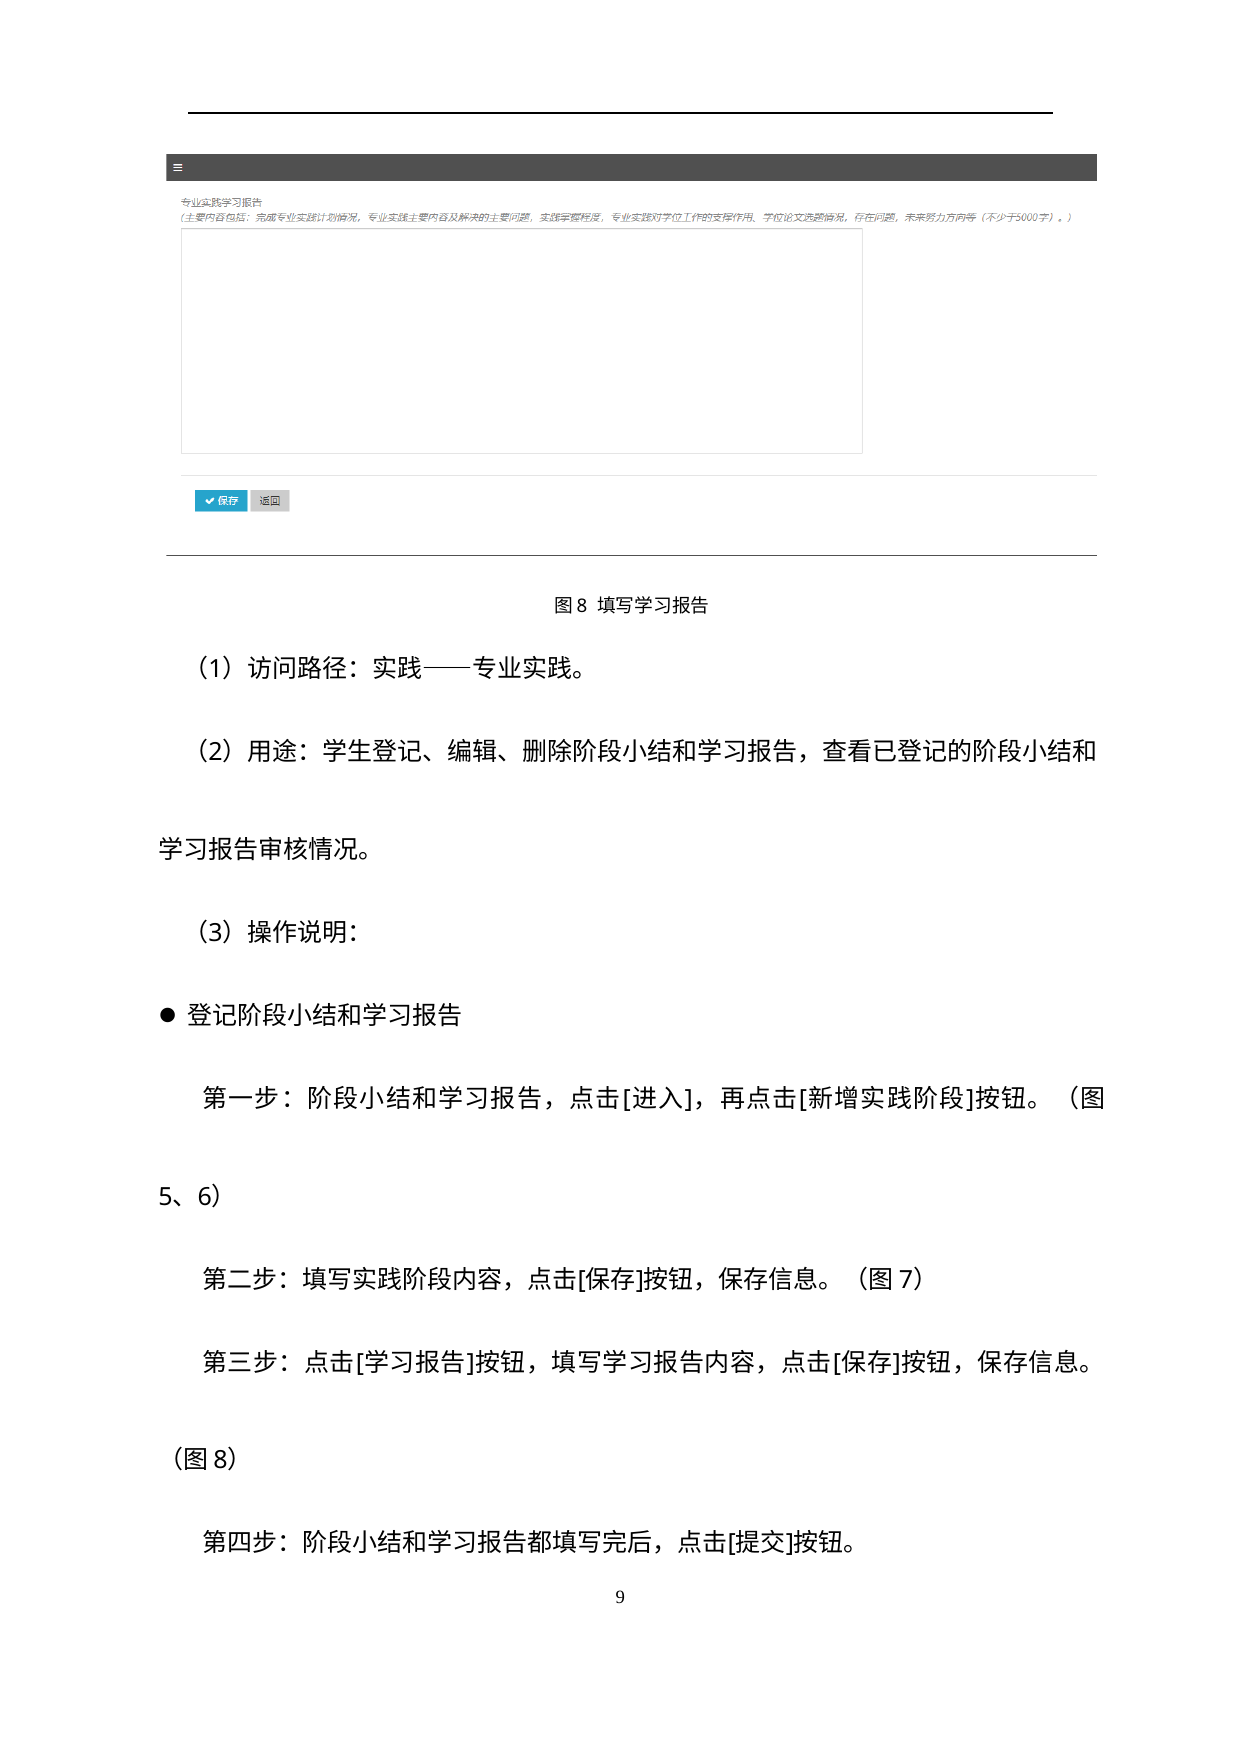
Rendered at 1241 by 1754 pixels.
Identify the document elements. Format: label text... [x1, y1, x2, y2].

text 第四步：阶段小结和学习报告都填写完后，点击[提交]按钮。 [158, 1508, 1105, 1573]
text （3）操作说明： [158, 898, 1105, 963]
text （1）访问路径：实践——专业实践。 [158, 634, 1105, 699]
text （2）用途：学生登记、编辑、删除阶段小结和学习报告，查看已登记的阶段小结和学习报告审核情况。 [158, 717, 1105, 880]
text 第一步：阶段小结和学习报告，点击[进入]，再点击[新增实践阶段]按钮。（图5、6） [158, 1064, 1105, 1227]
picture [166, 153, 1097, 560]
list 登记阶段小结和学习报告 [158, 981, 1105, 1046]
text 图8 填写学习报告 [158, 588, 1105, 621]
text 第三步：点击[学习报告]按钮，填写学习报告内容，点击[保存]按钮，保存信息。（图8） [158, 1328, 1105, 1490]
text 第二步：填写实践阶段内容，点击[保存]按钮，保存信息。（图7） [158, 1245, 1105, 1310]
